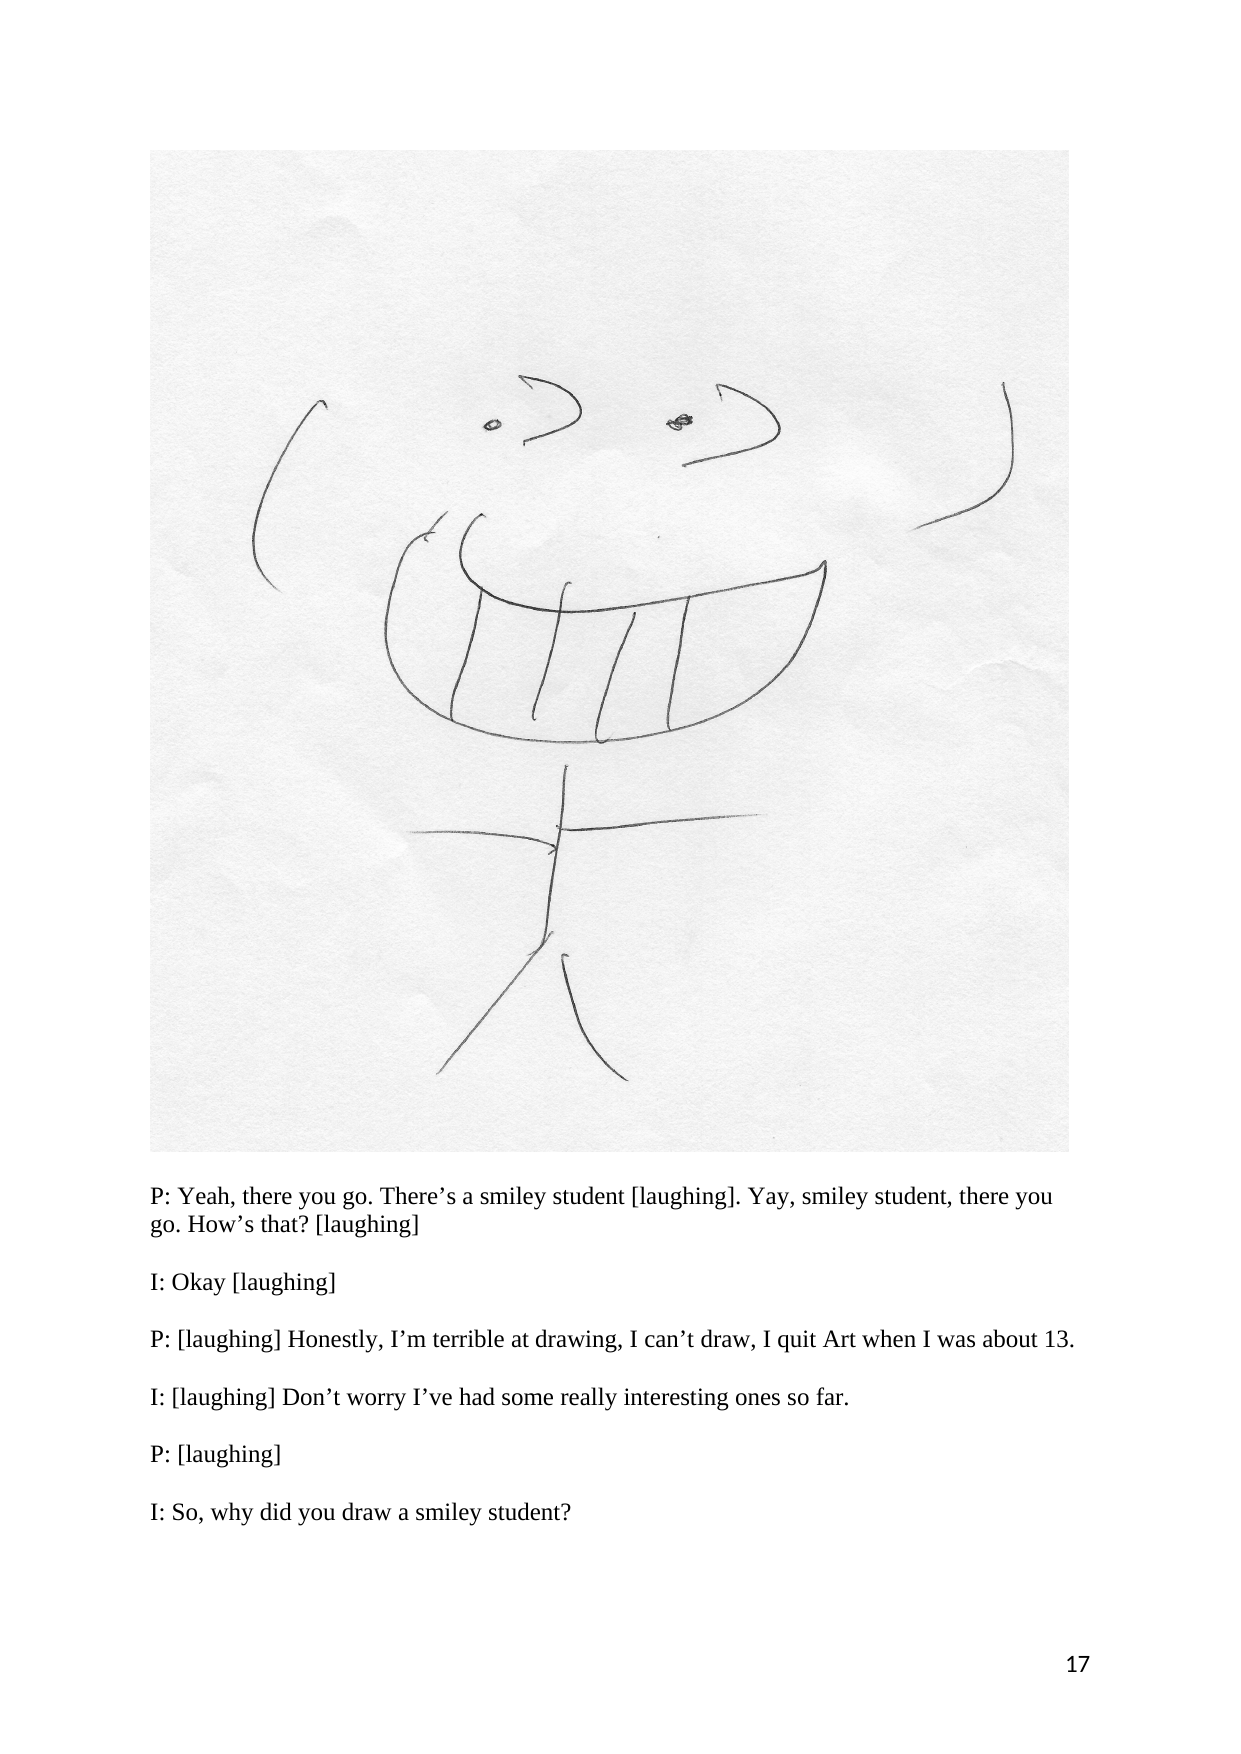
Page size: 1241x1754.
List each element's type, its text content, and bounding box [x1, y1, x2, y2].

text I: [laughing] Don’t worry I’ve had some really interesting ones so far. [150, 1382, 1090, 1411]
text P: [laughing] Honestly, I’m terrible at drawing, I can’t draw, I quit Art when I was about 13. [150, 1324, 1090, 1353]
text P: Yeah, there you go. There’s a smiley student [laughing]. Yay, smiley student, there you go. How’s that? [laughing] [150, 1181, 1090, 1238]
text I: So, why did you draw a smiley student? [150, 1497, 1090, 1526]
text P: [laughing] [150, 1439, 1090, 1468]
text I: Okay [laughing] [150, 1267, 1090, 1296]
picture [150, 150, 1069, 1152]
